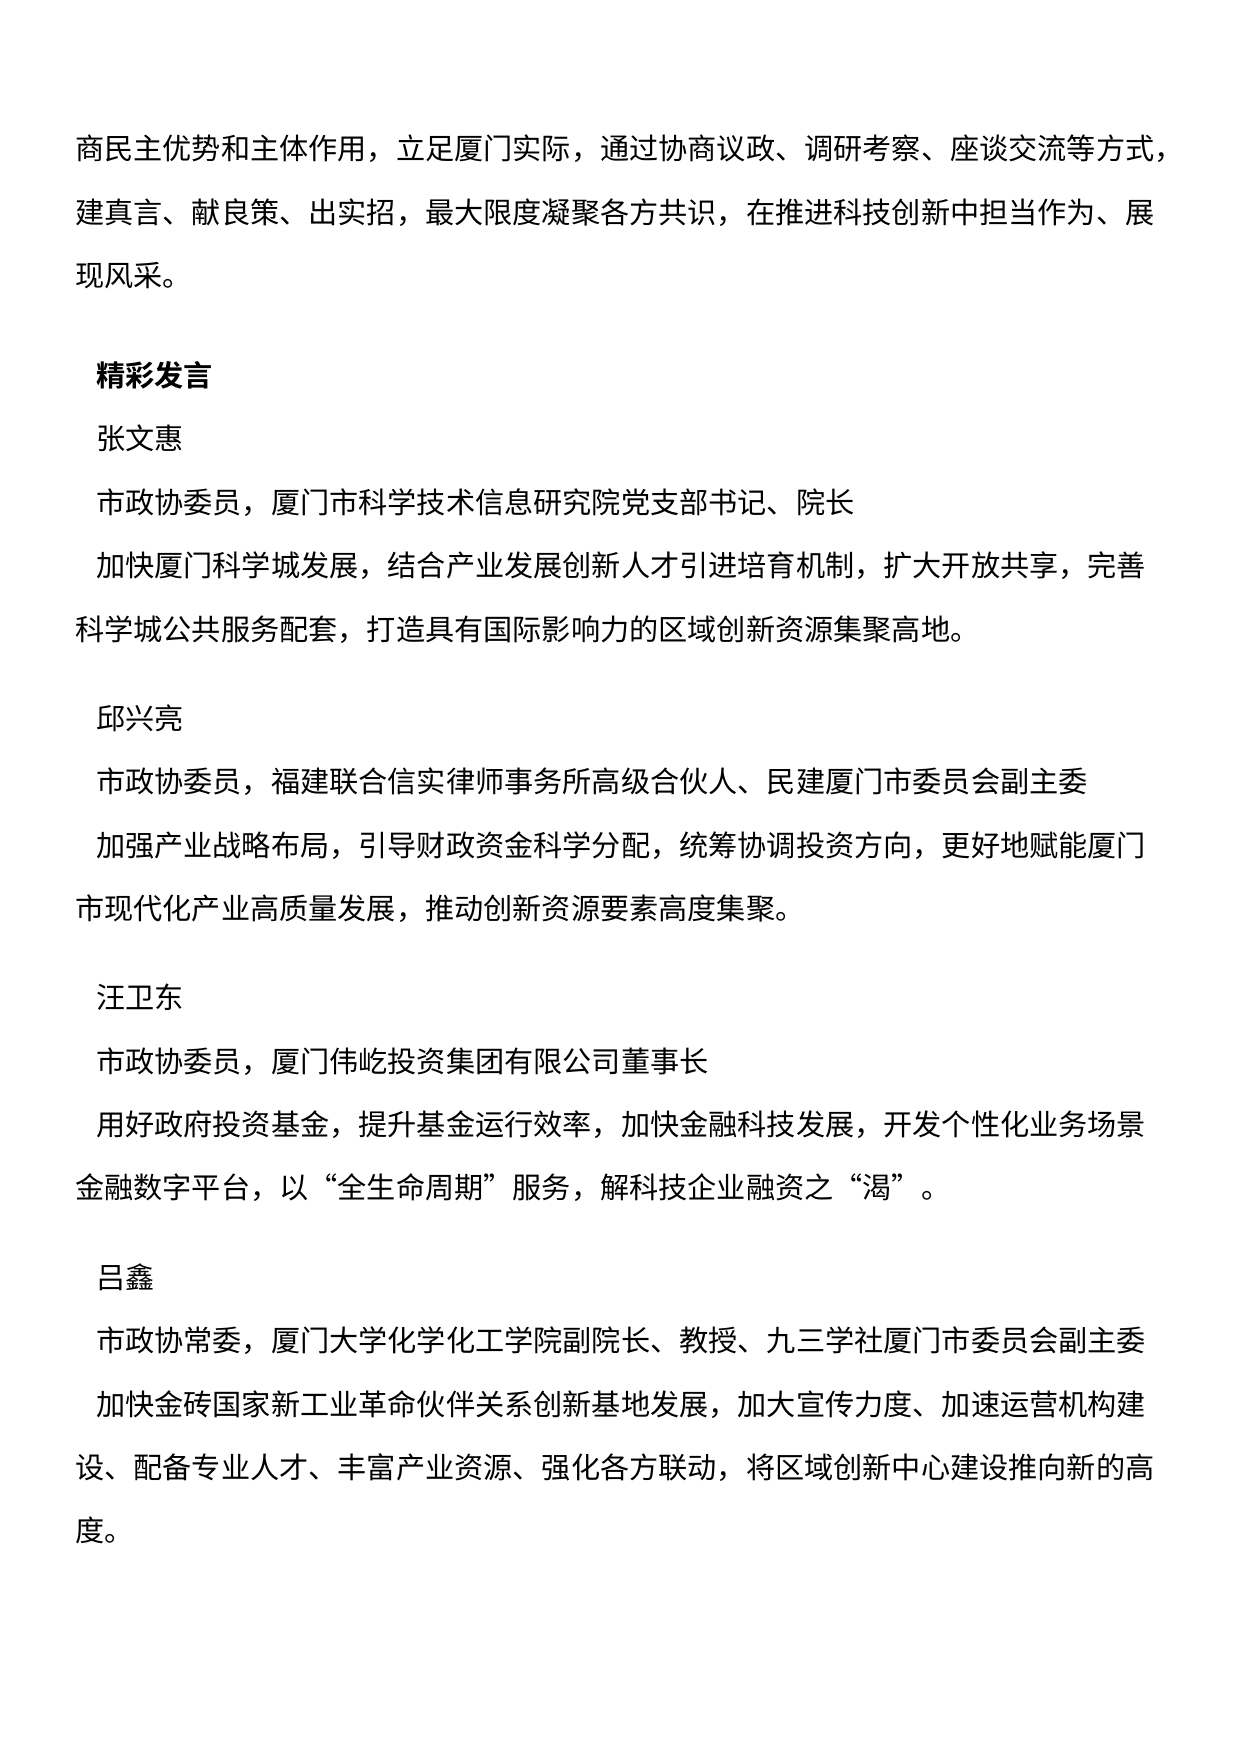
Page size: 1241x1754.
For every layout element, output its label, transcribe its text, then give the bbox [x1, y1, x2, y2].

text 加快金砖国家新工业革命伙伴关系创新基地发展，加大宣传力度、加速运营机构建设、配备专业人才、丰富产业资源、强化各方联动，将区域创新中心建设推向新的高度。 [75, 1381, 1165, 1550]
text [75, 126, 1165, 295]
text 市政协委员，厦门市科学技术信息研究院党支部书记、院长 [75, 479, 1165, 521]
text 市政协常委，厦门大学化学化工学院副院长、教授、九三学社厦门市委员会副主委 [75, 1318, 1165, 1360]
text 精彩发言 [75, 352, 1165, 394]
text 用好政府投资基金，提升基金运行效率，加快金融科技发展，开发个性化业务场景金融数字平台，以“全生命周期”服务，解科技企业融资之“渴”。 [75, 1102, 1165, 1207]
text 张文惠 [75, 416, 1165, 458]
text 汪卫东 [75, 975, 1165, 1017]
text 加快厦门科学城发展，结合产业发展创新人才引进培育机制，扩大开放共享，完善科学城公共服务配套，打造具有国际影响力的区域创新资源集聚高地。 [75, 543, 1165, 648]
text 加强产业战略布局，引导财政资金科学分配，统筹协调投资方向，更好地赋能厦门市现代化产业高质量发展，推动创新资源要素高度集聚。 [75, 822, 1165, 928]
text 市政协委员，厦门伟屹投资集团有限公司董事长 [75, 1038, 1165, 1080]
text 吕鑫 [75, 1254, 1165, 1296]
text 邱兴亮 [75, 695, 1165, 737]
text 市政协委员，福建联合信实律师事务所高级合伙人、民建厦门市委员会副主委 [75, 759, 1165, 801]
